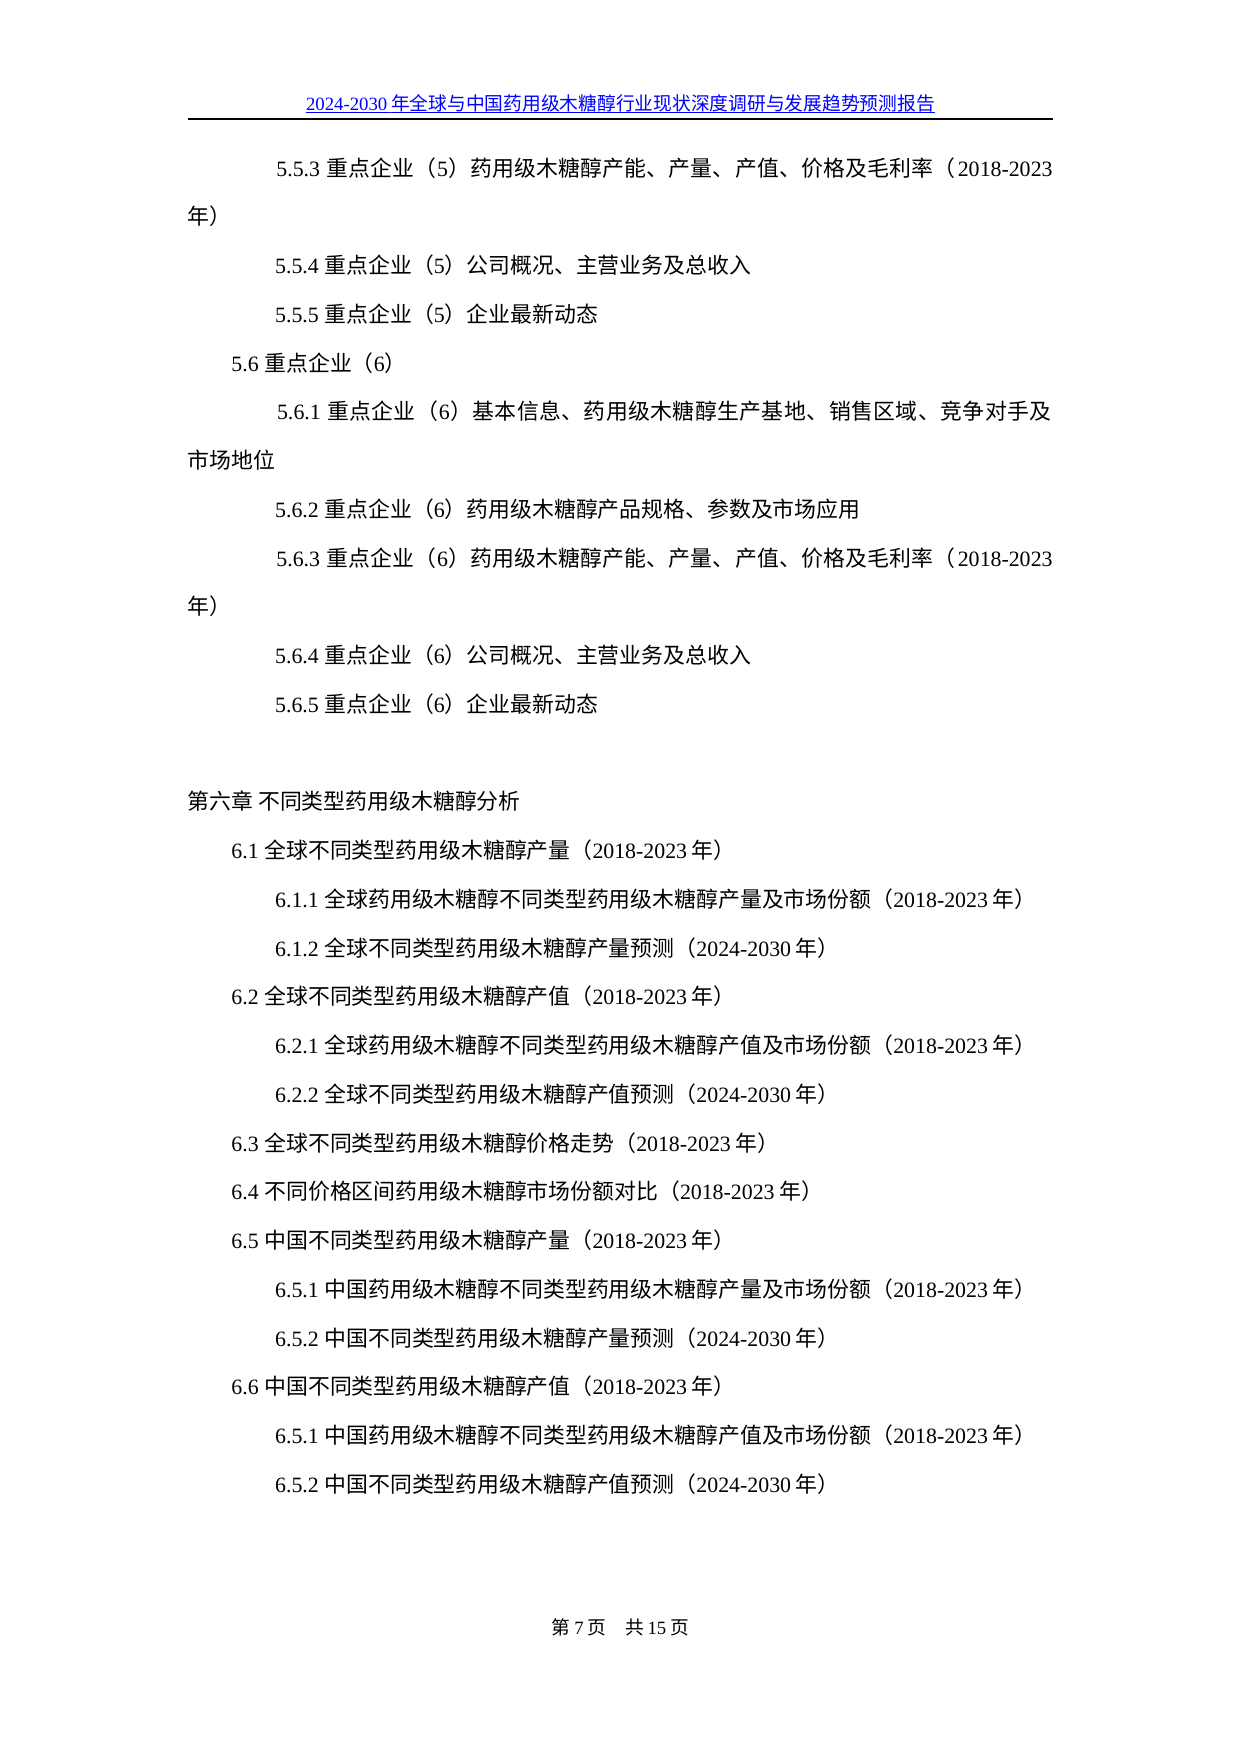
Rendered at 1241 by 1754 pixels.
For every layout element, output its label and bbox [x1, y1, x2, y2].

text [187, 150, 1053, 1499]
